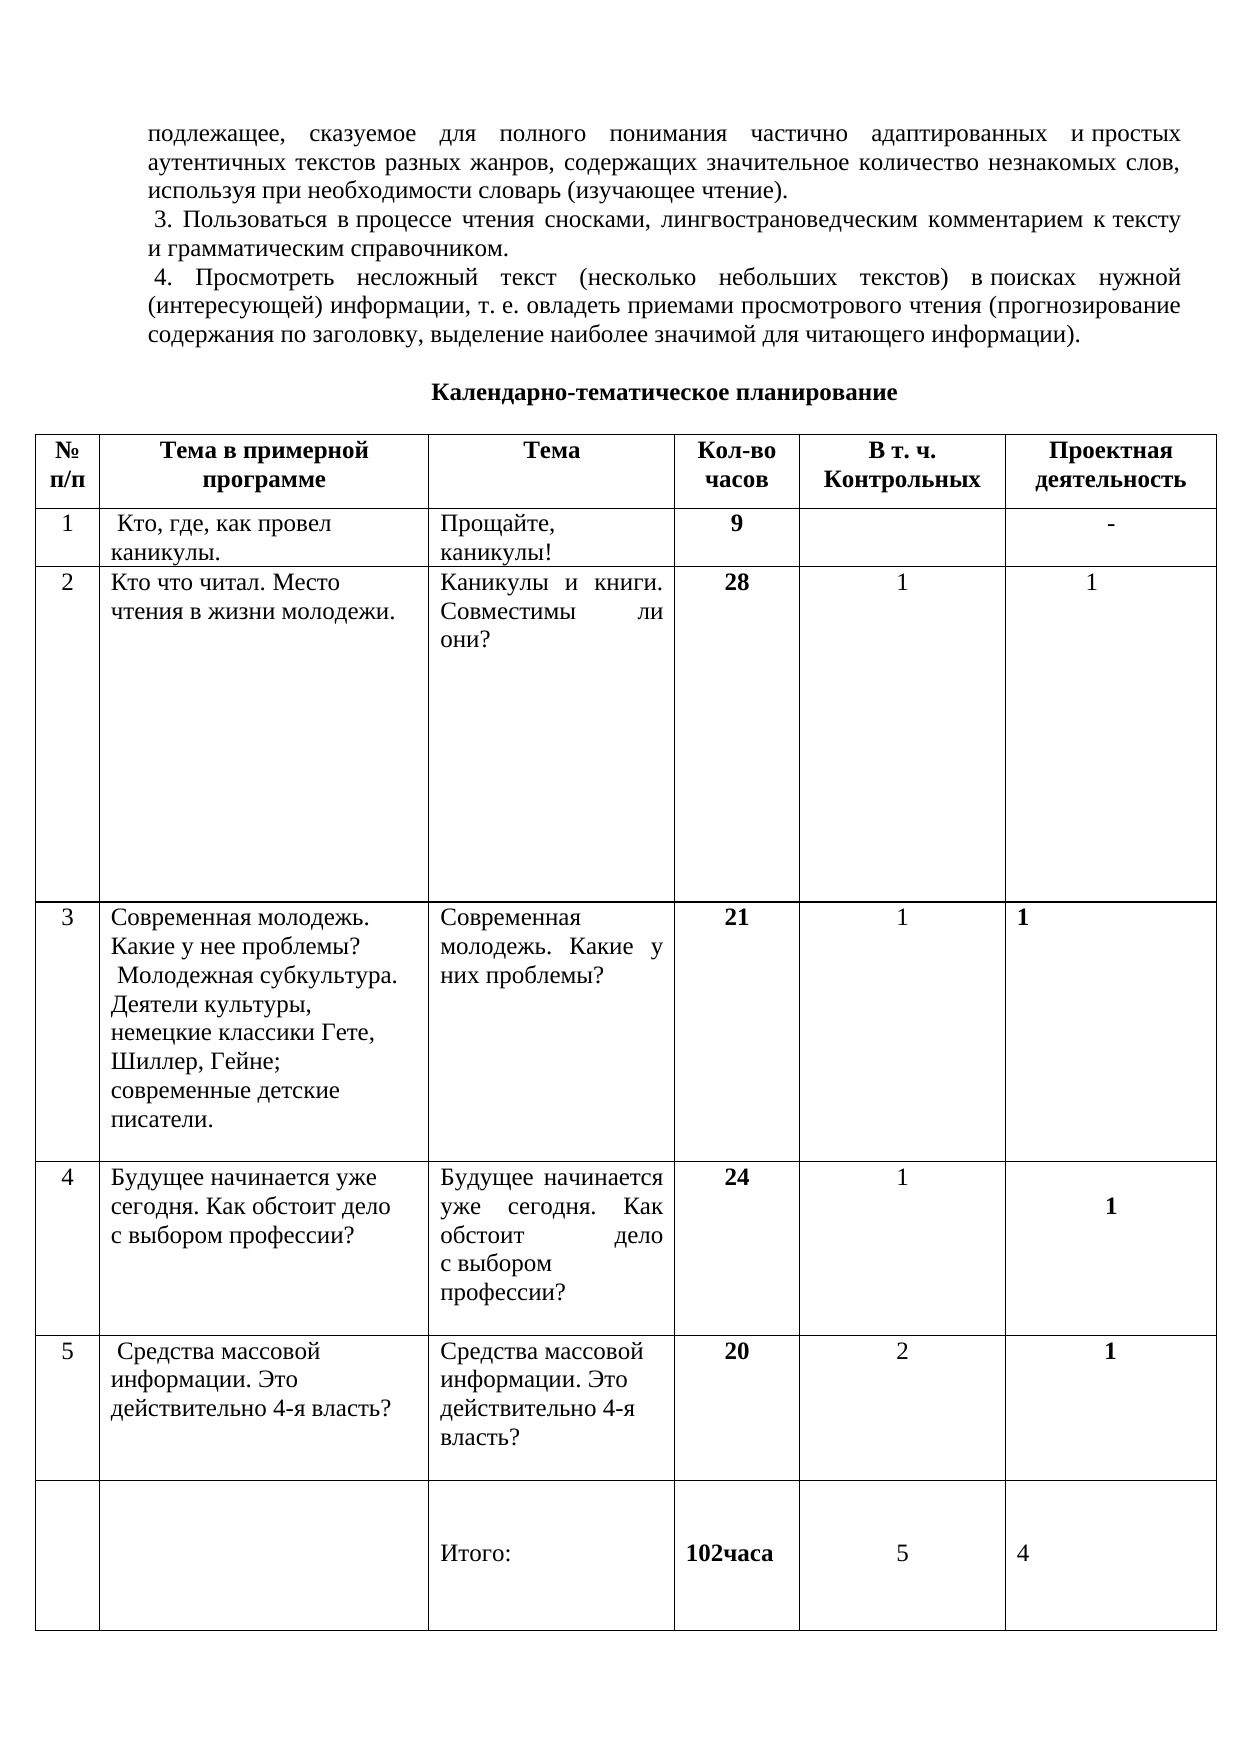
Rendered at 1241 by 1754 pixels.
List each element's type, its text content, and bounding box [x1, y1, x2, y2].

table_cell 102часа [675, 1481, 799, 1629]
table_cell 9 [675, 509, 799, 566]
table_cell Будущее начинается уже сегодня. Как обстоит дело с выбором профессии? [429, 1162, 674, 1335]
table_header Тема в примерной программе [100, 435, 428, 507]
table_cell Современная молодежь. Какие у них проблемы? [429, 903, 674, 1161]
table_cell 1 [1006, 567, 1216, 901]
table_cell 1 [1006, 1162, 1216, 1335]
table_header Тема [429, 435, 674, 507]
table_cell 5 [800, 1481, 1005, 1629]
table_cell 21 [675, 903, 799, 1161]
table_cell 1 [800, 567, 1005, 901]
table_cell [800, 509, 1005, 566]
table_cell Средства массовой информации. Это действительно 4-я власть? [100, 1336, 428, 1479]
table_cell - [1006, 509, 1216, 566]
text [148, 118, 1181, 204]
table_cell 1 [1006, 1336, 1216, 1479]
table_cell 1 [800, 903, 1005, 1161]
table_cell 20 [675, 1336, 799, 1479]
table_cell Будущее начинается уже сегодня. Как обстоит дело с выбором профессии? [100, 1162, 428, 1335]
table_cell 4 [1006, 1481, 1216, 1629]
text Календарно-тематическое планирование [148, 377, 1181, 406]
text 4. Просмотреть несложный текст (несколько небольших текстов) в поисках нужной (интересующей) информации, т. е. овладеть приемами просмотрового чтения (прогнозирование содержания по заголовку, выделение наиболее значимой для читающего информации). [148, 262, 1181, 348]
table_cell 1 [36, 509, 99, 566]
table_header Кол-во часов [675, 435, 799, 507]
table_cell Современная молодежь. Какие у нее проблемы? Молодежная субкультура. Деятели культуры, немецкие классики Гете, Шиллер, Гейне; современные детские писатели. [100, 903, 428, 1161]
table_cell 3 [36, 903, 99, 1161]
table_cell Кто, где, как провел каникулы. [100, 509, 428, 566]
table_header В т. ч. Контрольных [800, 435, 1005, 507]
table_header № п/п [36, 435, 99, 507]
table_cell 4 [36, 1162, 99, 1335]
table_cell 2 [800, 1336, 1005, 1479]
table_cell Прощайте, каникулы! [429, 509, 674, 566]
table_cell 5 [36, 1336, 99, 1479]
table_cell 1 [800, 1162, 1005, 1335]
table_cell 2 [36, 567, 99, 901]
table_cell 28 [675, 567, 799, 901]
table_cell Средства массовой информации. Это действительно 4-я власть? [429, 1336, 674, 1479]
table_cell 24 [675, 1162, 799, 1335]
table_cell Каникулы и книги. Совместимы ли они? [429, 567, 674, 901]
table_cell [36, 1481, 99, 1629]
table_cell Итого: [429, 1481, 674, 1629]
table_header Проектная деятельность [1006, 435, 1216, 507]
table_cell 1 [1006, 903, 1216, 1161]
text 3. Пользоваться в процессе чтения сносками, лингвострановедческим комментарием к тексту и грамматическим справочником. [148, 204, 1181, 262]
table_cell [100, 1481, 428, 1629]
table_cell Кто что читал. Место чтения в жизни молодежи. [100, 567, 428, 901]
